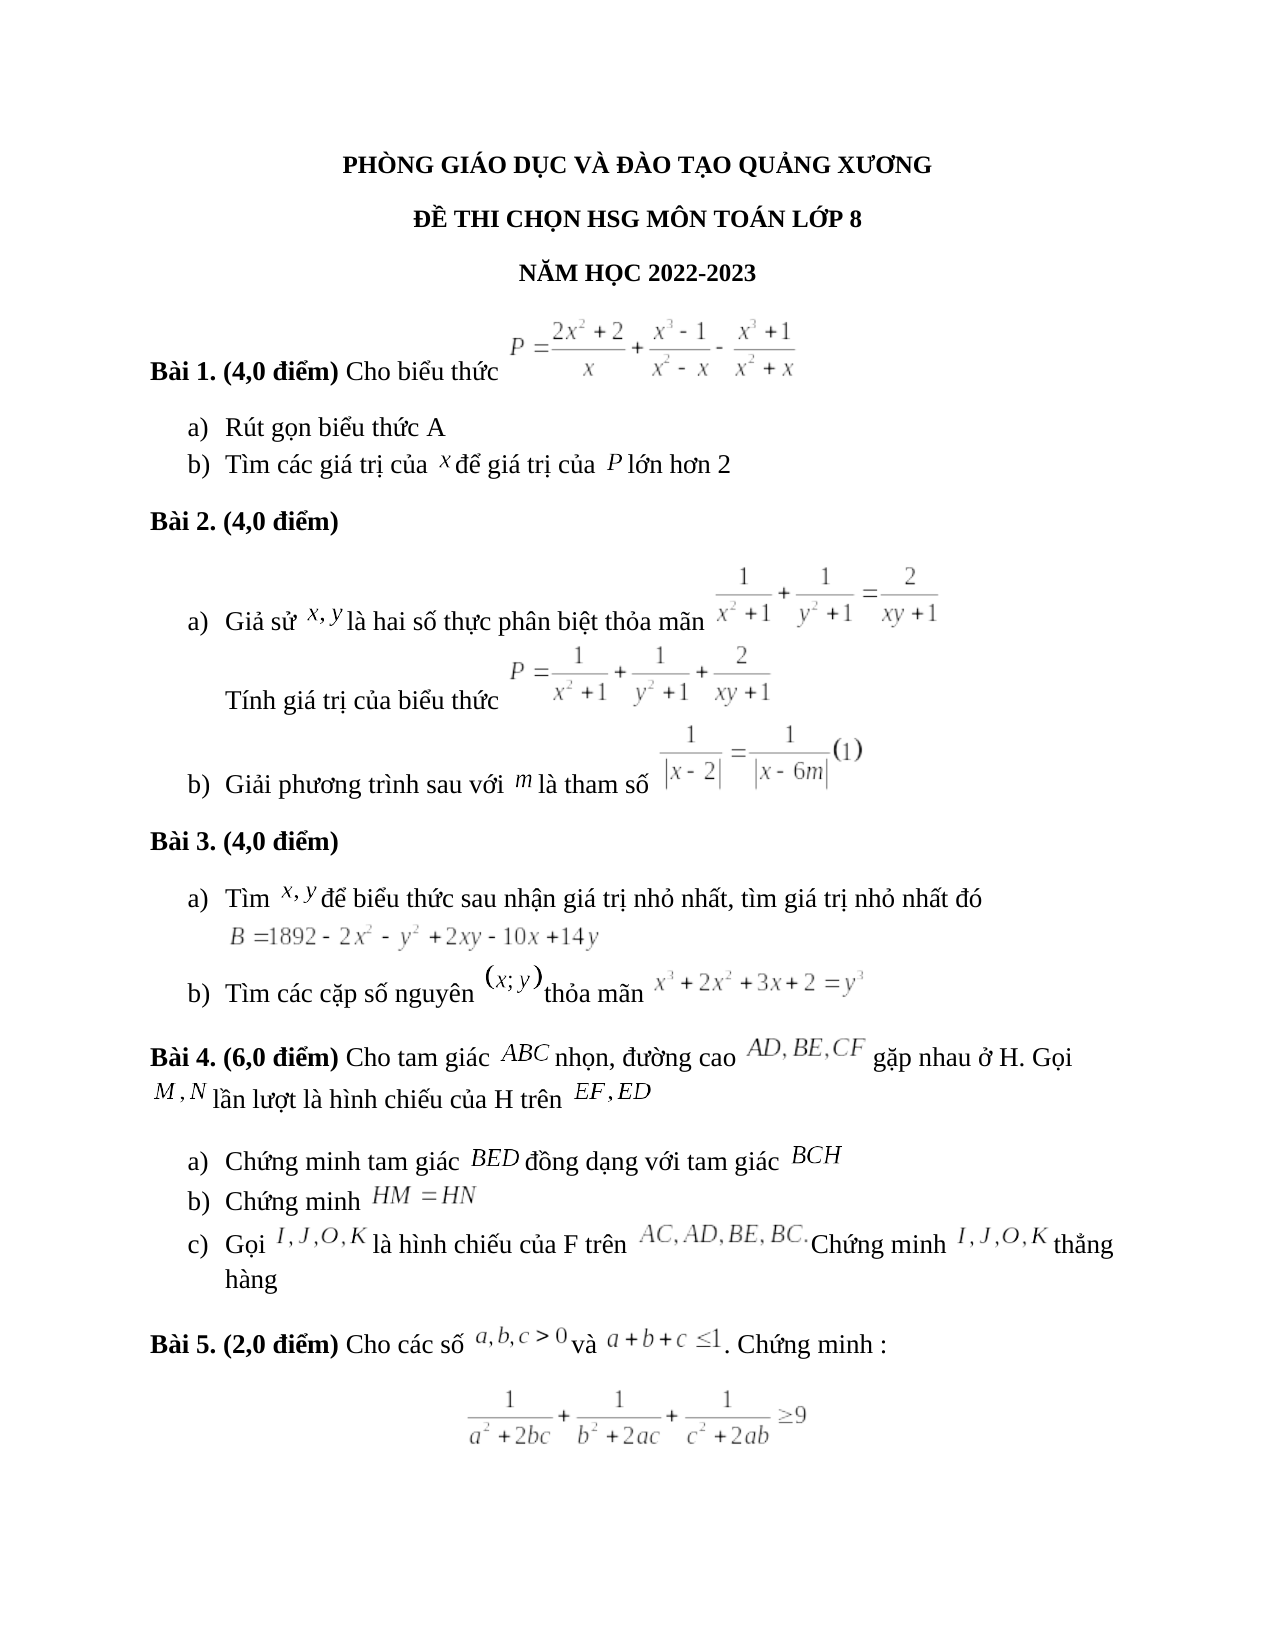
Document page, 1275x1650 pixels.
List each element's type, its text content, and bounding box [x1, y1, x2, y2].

list Tính giá trị của biểu thức [225, 641, 1125, 715]
list Tìm các giá trị của để giá trị của lớn hơn 2 [187, 447, 1125, 480]
list Giả sử là hai số thực phân biệt thỏa mãn [187, 562, 1125, 636]
list Chứng minh tam giác đồng dạng với tam giác [187, 1140, 1125, 1176]
text Bài 4. (6,0 điểm) Cho tam giác nhọn, đường cao gặp nhau ở H. Gọi lần lượt là hình chiếu của H trên [150, 1033, 1125, 1115]
text Bài 2. (4,0 điểm) [150, 505, 1125, 536]
text NĂM HỌC 2022-2023 [150, 258, 1125, 286]
text Bài 5. (2,0 điểm) Cho các số và . Chứng minh : [150, 1320, 1125, 1359]
list Tìm các cặp số nguyên thỏa mãn [187, 960, 1125, 1008]
text Bài 1. (4,0 điểm) Cho biểu thức [150, 312, 1125, 386]
list Chứng minh [187, 1180, 1125, 1216]
list Gọi là hình chiếu của F trên Chứng minh thẳng hàng [187, 1220, 1125, 1295]
list Giải phương trình sau với là tham số [187, 720, 1125, 799]
text Bài 3. (4,0 điểm) [150, 825, 1125, 856]
list Rút gọn biểu thức A [187, 412, 1125, 443]
list Tìm để biểu thức sau nhận giá trị nhỏ nhất, tìm giá trị nhỏ nhất đó [187, 881, 1125, 914]
text ĐỀ THI CHỌN HSG MÔN TOÁN LỚP 8 [150, 204, 1125, 233]
text PHÒNG GIÁO DỤC VÀ ĐÀO TẠO QUẢNG XƯƠNG [150, 150, 1125, 179]
